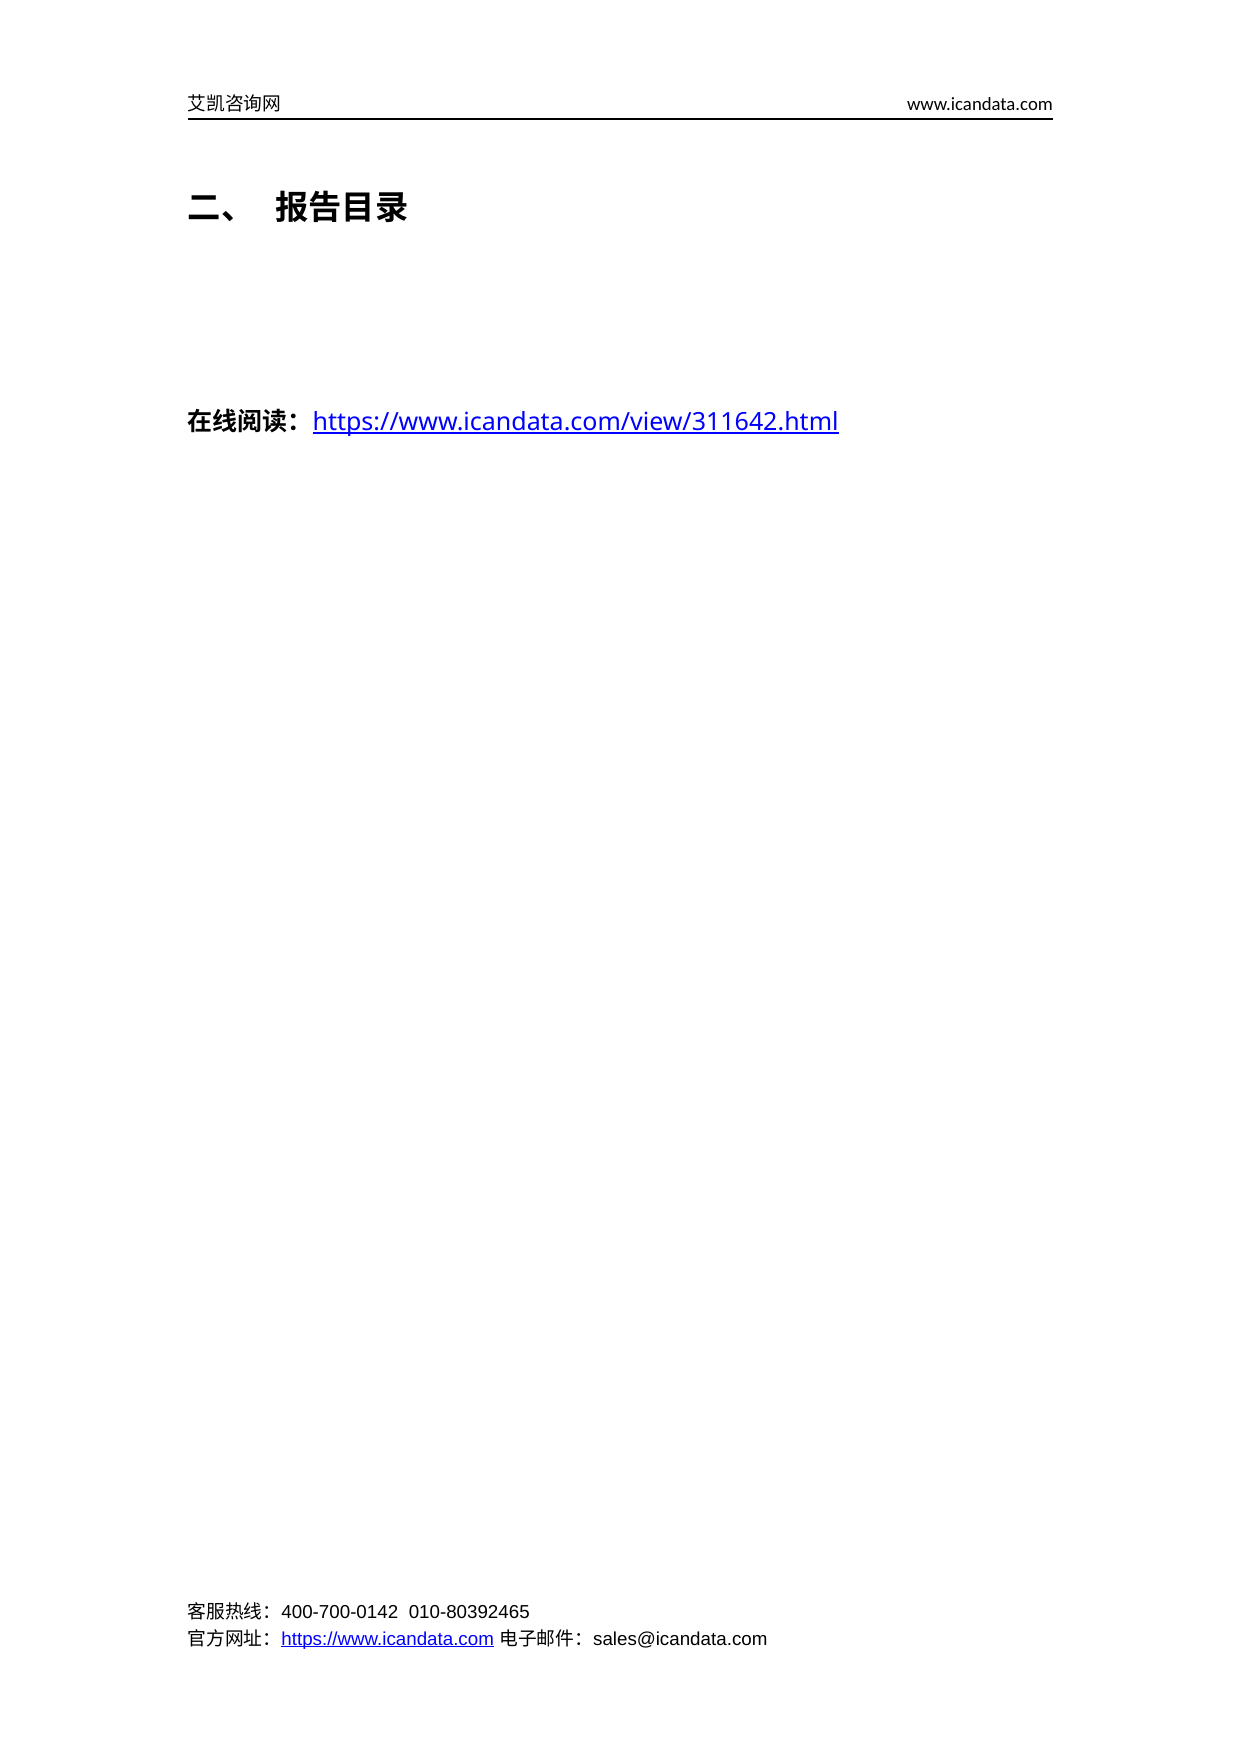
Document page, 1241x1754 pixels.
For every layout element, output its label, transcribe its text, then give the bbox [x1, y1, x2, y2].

text 在线阅读：https://www.icandata.com/view/311642.html [187, 387, 1053, 452]
subtitle 报告目录 [187, 172, 1053, 237]
